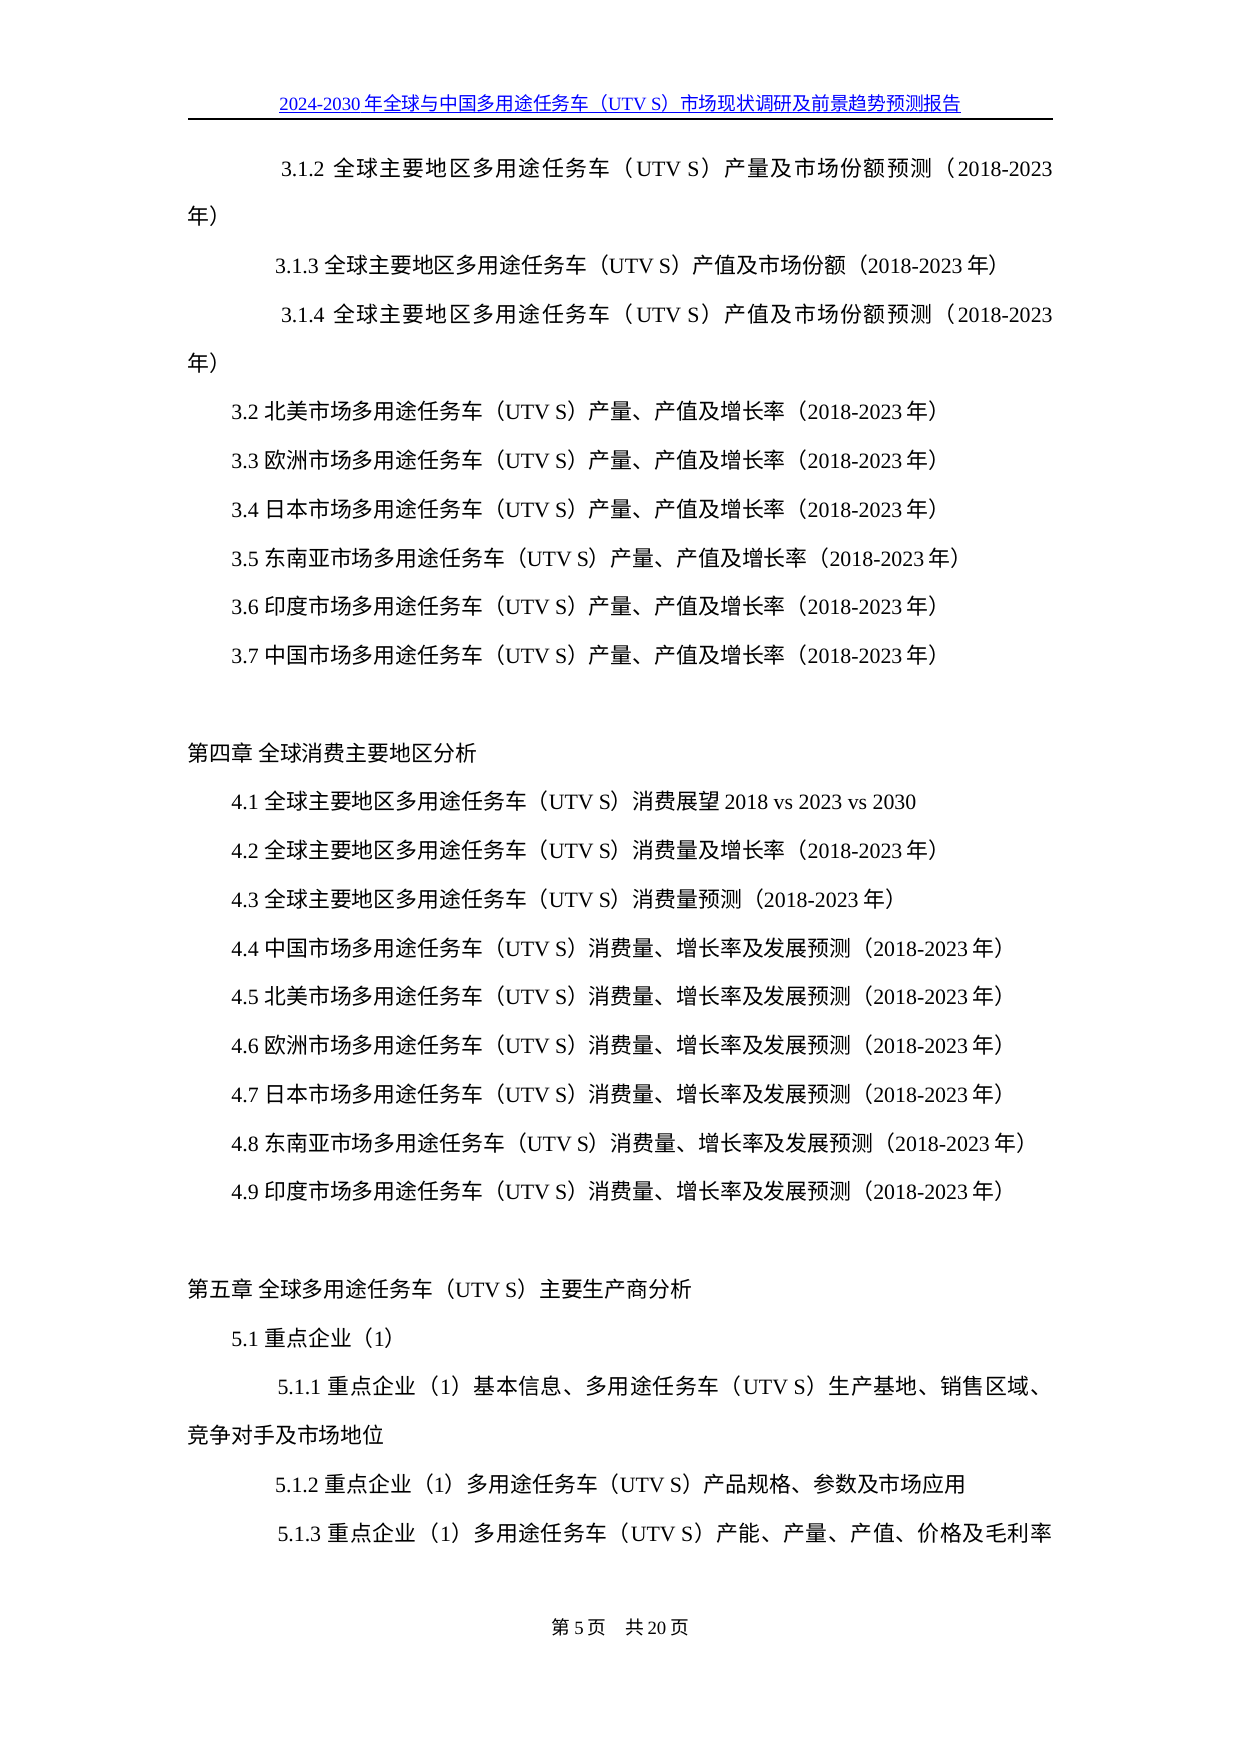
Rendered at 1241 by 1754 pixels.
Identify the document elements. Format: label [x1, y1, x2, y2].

text [187, 150, 1053, 1548]
